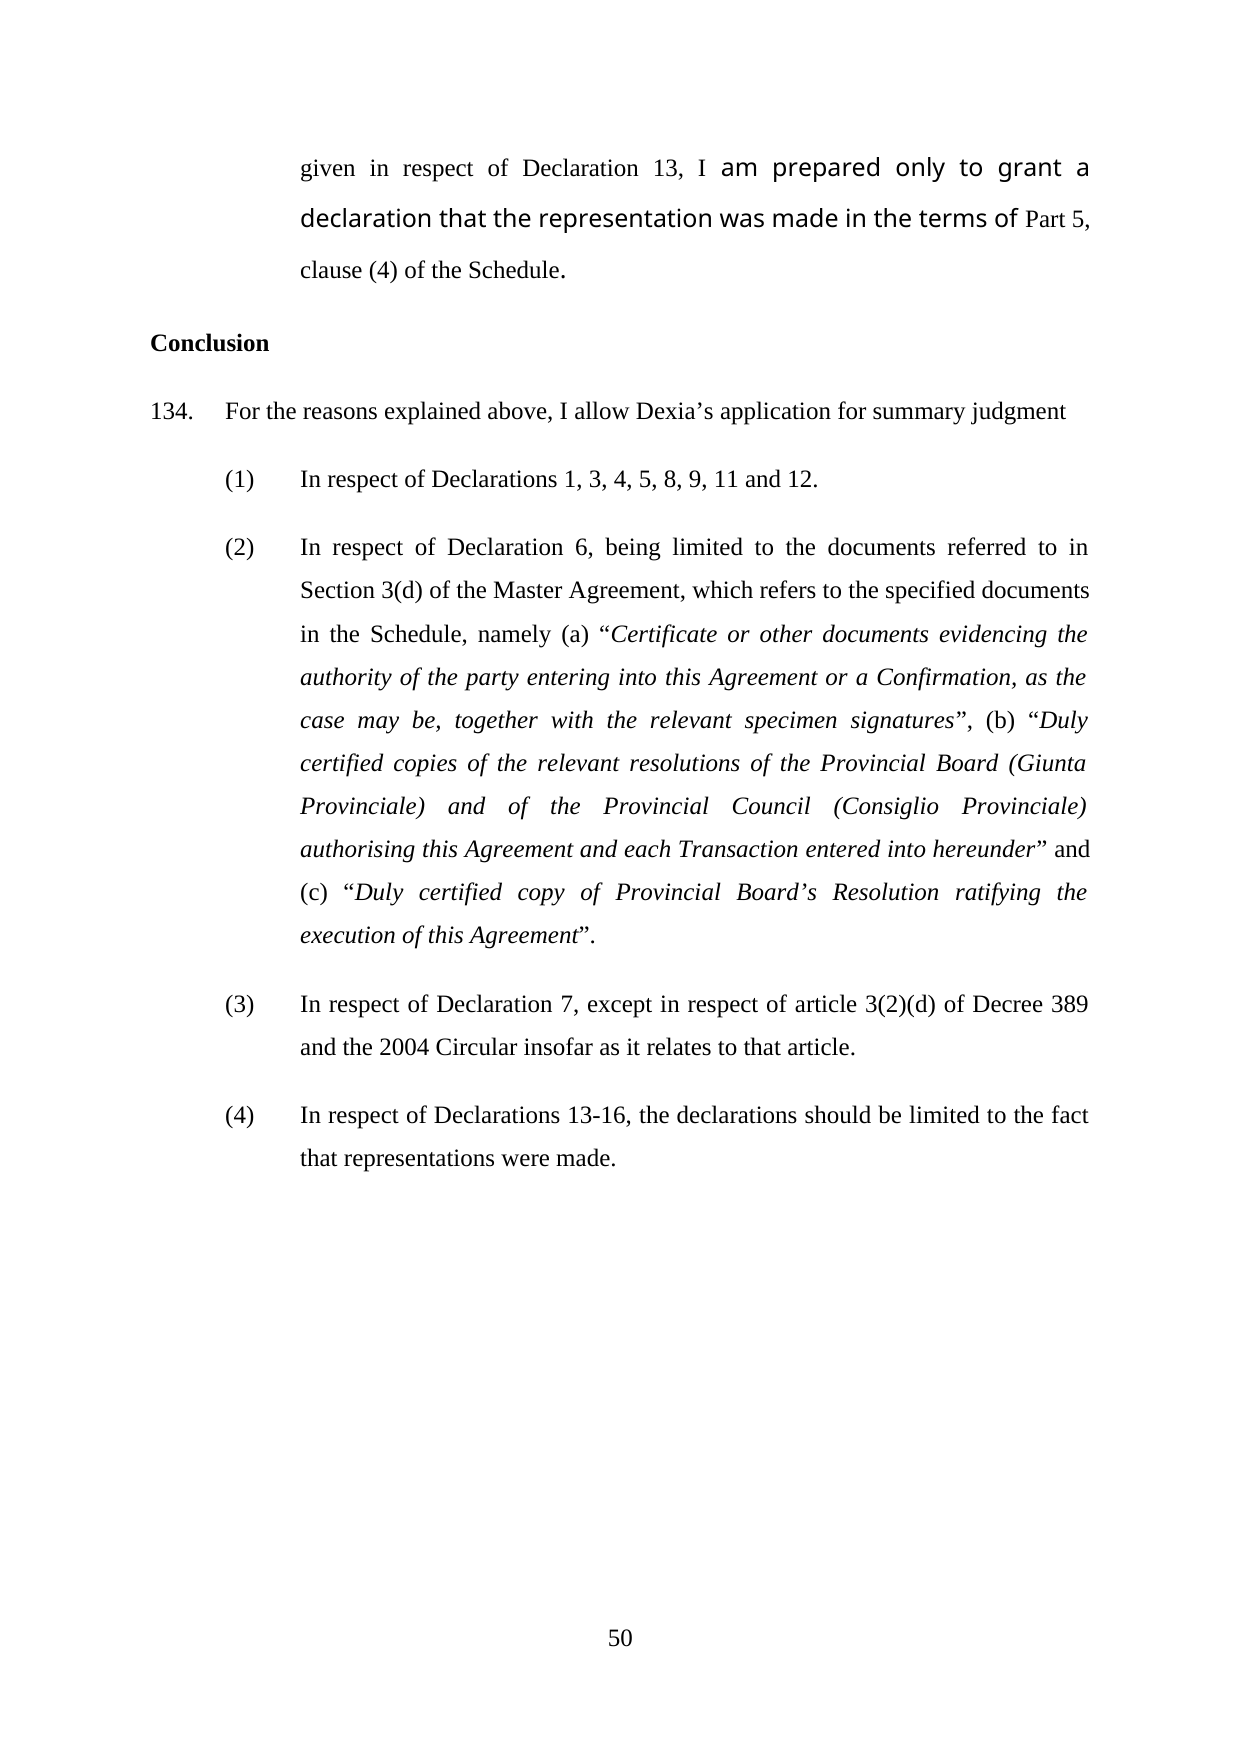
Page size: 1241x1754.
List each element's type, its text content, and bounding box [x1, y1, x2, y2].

list In respect of Declarations 13-16, the declarations should be limited to the fact that representations were made. [225, 1100, 1090, 1172]
subtitle Conclusion [150, 328, 1090, 357]
list For the reasons explained above, I allow Dexia’s application for summary judgment [150, 396, 1090, 425]
list In respect of Declarations 1, 3, 4, 5, 8, 9, 11 and 12. [225, 464, 1090, 493]
list In respect of Declaration 6, being limited to the documents referred to in Section 3(d) of the Master Agreement, which refers to the specified documents in the Schedule, namely (a) “Certificate or other documents evidencing the authority of the party entering into this Agreement or a Confirmation, as the case may be, together with the relevant specimen signatures”, (b) “Duly certified copies of the relevant resolutions of the Provincial Board (Giunta Provinciale) and of the Provincial Council (Consiglio Provinciale) authorising this Agreement and each Transaction entered into hereunder” and (c) “Duly certified copy of Provincial Board’s Resolution ratifying the execution of this Agreement”. [225, 532, 1090, 949]
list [225, 150, 1090, 286]
list In respect of Declaration 7, except in respect of article 3(2)(d) of Decree 389 and the 2004 Circular insofar as it relates to that article. [225, 989, 1090, 1061]
